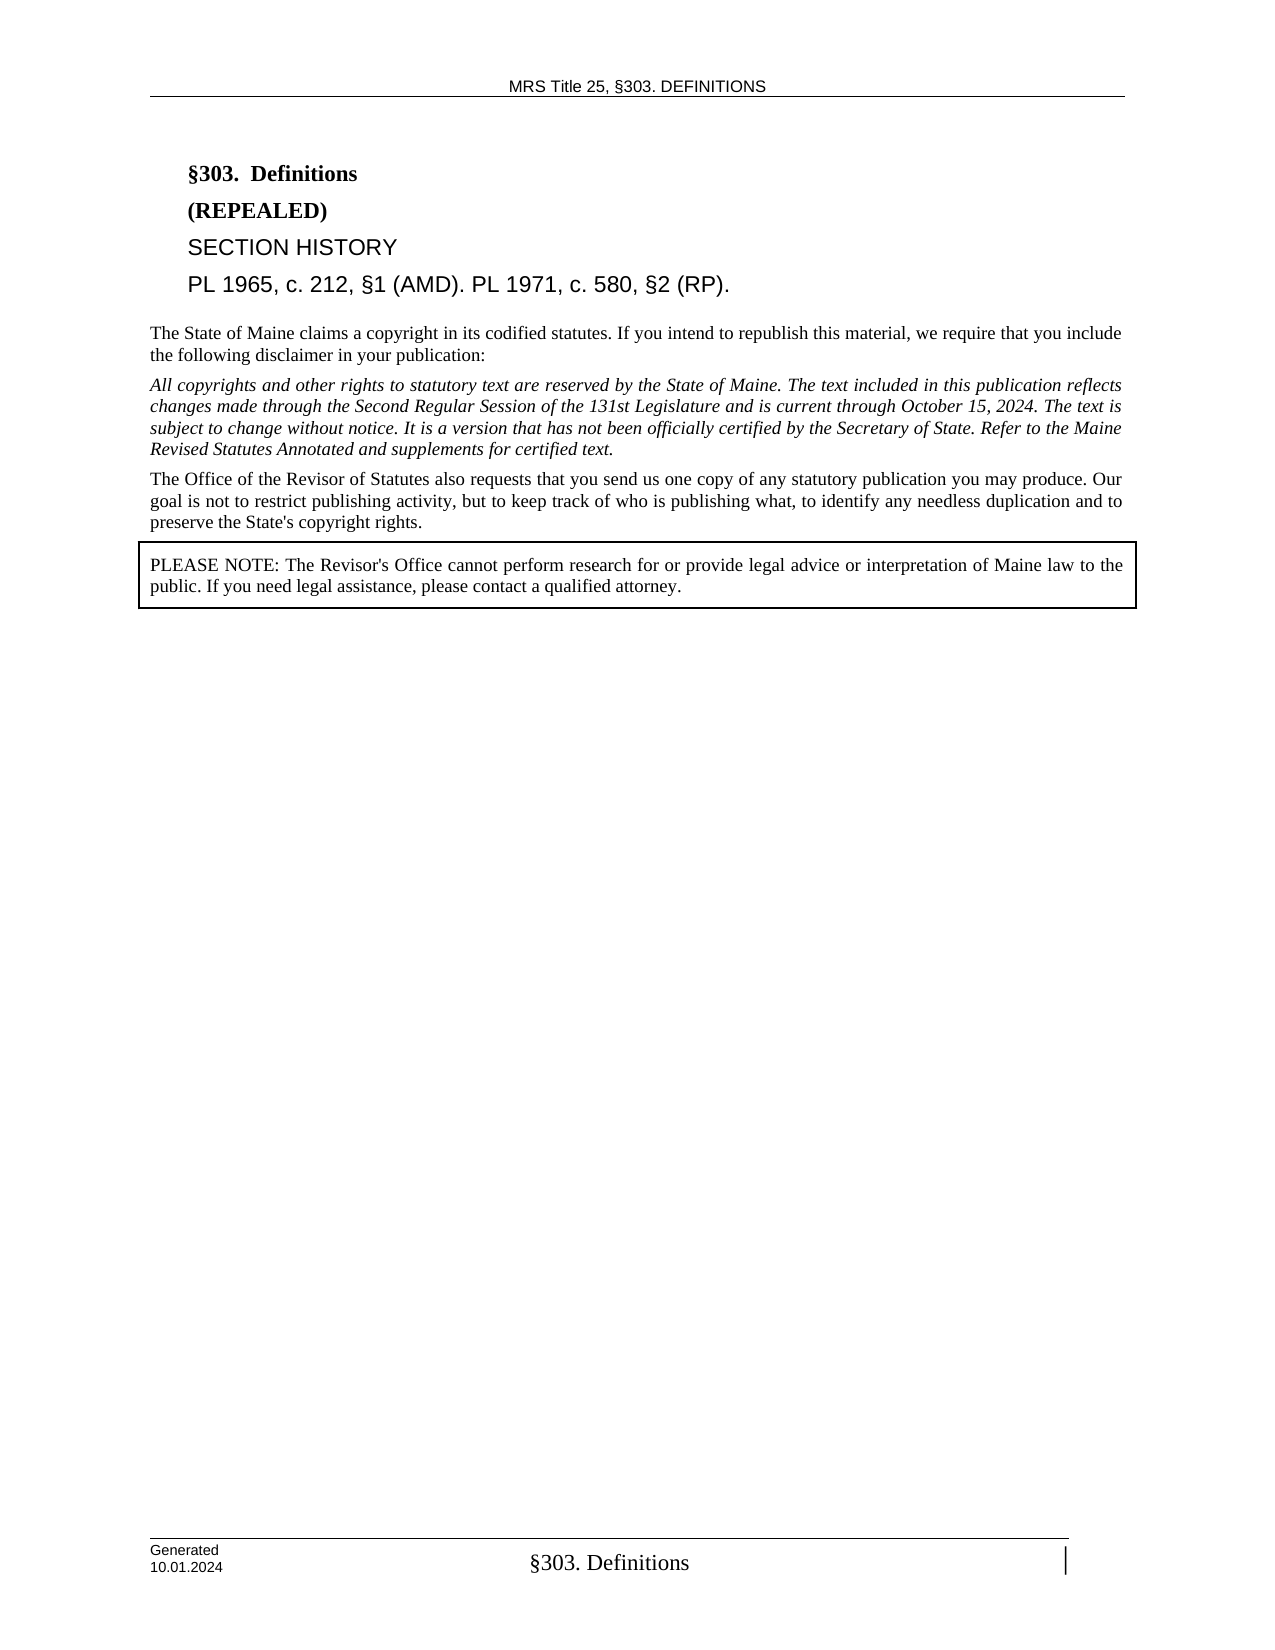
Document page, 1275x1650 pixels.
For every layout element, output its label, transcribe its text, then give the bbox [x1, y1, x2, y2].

text §303. Definitions [187, 160, 1125, 187]
text (REPEALED) [187, 197, 1125, 223]
text SECTION HISTORY [187, 234, 1125, 260]
text PL 1965, c. 212, §1 (AMD). PL 1971, c. 580, §2 (RP). [187, 271, 1125, 297]
text The State of Maine claims a copyright in its codified statutes. If you intend to republish this material, we require that you include the following disclaimer in your publication: [150, 322, 1125, 365]
text All copyrights and other rights to statutory text are reserved by the State of Maine. The text included in this publication reflects changes made through the Second Regular Session of the 131st Legislature and is current through October 15, 2024 . The text is subject to change without notice. It is a version that has not been officially certified by the Secretary of State. Refer to the Maine Revised Statutes Annotated and supplements for certified text. [150, 373, 1125, 460]
text The Office of the Revisor of Statutes also requests that you send us one copy of any statutory publication you may produce. Our goal is not to restrict publishing activity, but to keep track of who is publishing what, to identify any needless duplication and to preserve the State's copyright rights. [150, 468, 1125, 533]
text PLEASE NOTE: The Revisor's Office cannot perform research for or provide legal advice or interpretation of Maine law to the public. If you need legal assistance, please contact a qualified attorney. [140, 543, 1135, 607]
